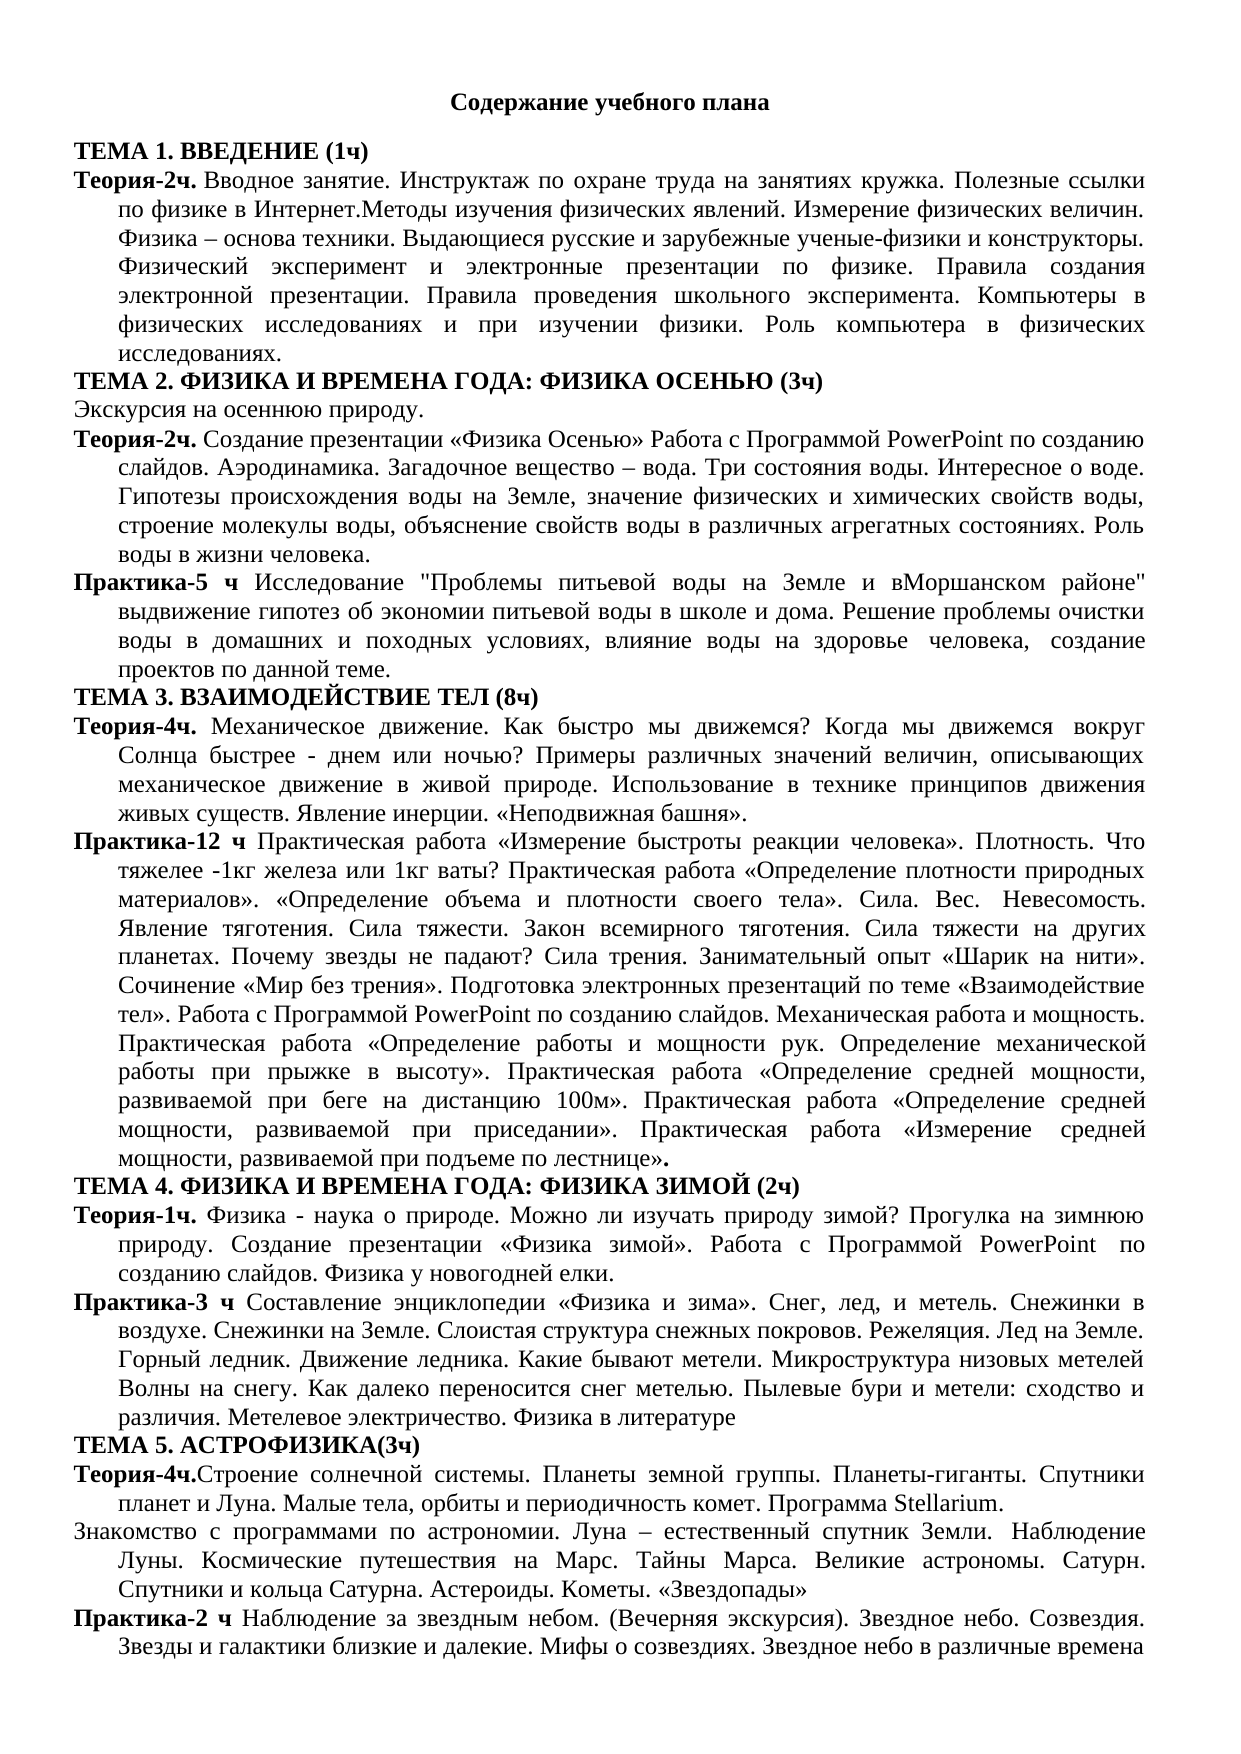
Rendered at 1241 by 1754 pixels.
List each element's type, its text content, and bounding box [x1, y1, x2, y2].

text Знакомство с программами по астрономии. Луна – естественный спутник Земли. Наблюдение Луны. Космические путешествия на Марс. Тайны Марса. Великие астрономы. Сатурн. Спутники и кольца Сатурна. Астероиды. Кометы. «Звездопады» [73, 1516, 1146, 1603]
text Теория-4ч. Механическое движение. Как быстро мы движемся? Когда мы движемся вокруг Солнца быстрее - днем или ночью? Примеры различных значений величин, описывающих механическое движение в живой природе. Использование в технике принципов движения живых существ. Явление инерции. «Неподвижная башня». [73, 711, 1145, 826]
text Теория-2ч. Вводное занятие. Инструктаж по охране труда на занятиях кружка. Полезные ссылки по физике в Интернет.Методы изучения физических явлений. Измерение физических величин. Физика – основа техники. Выдающиеся русские и зарубежные ученые-физики и конструкторы. Физический эксперимент и электронные презентации по физике. Правила создания электронной презентации. Правила проведения школьного эксперимента. Компьютеры в физических исследованиях и при изучении физики. Роль компьютера в физических исследованиях. [73, 165, 1146, 366]
subtitle ТЕМА 2. ФИЗИКА И ВРЕМЕНА ГОДА: ФИЗИКА ОСЕНЬЮ (3ч) [73, 367, 1157, 395]
text Практика-3 ч Составление энциклопедии «Физика и зима». Снег, лед, и метель. Снежинки в воздухе. Снежинки на Земле. Слоистая структура снежных покровов. Режеляция. Лед на Земле. Горный ледник. Движение ледника. Какие бывают метели. Микроструктура низовых метелей Волны на снегу. Как далеко переносится снег метелью. Пылевые бури и метели: сходство и различия. Метелевое электричество. Физика в литературе [73, 1287, 1145, 1430]
text Практика-2 ч Наблюдение за звездным небом. (Вечерняя экскурсия). Звездное небо. Созвездия. Звезды и галактики близкие и далекие. Мифы о созвездиях. Звездное небо в различные времена [73, 1603, 1146, 1660]
text Теория-1ч. Физика - наука о природе. Можно ли изучать природу зимой? Прогулка на зимнюю природу. Создание презентации «Физика зимой». Работа с Программой PowerPoint по созданию слайдов. Физика у новогодней елки. [73, 1200, 1145, 1287]
text Теория-2ч. Создание презентации «Физика Осенью» Работа с Программой PowerPoint по созданию слайдов. Аэродинамика. Загадочное вещество – вода. Три состояния воды. Интересное о воде. Гипотезы происхождения воды на Земле, значение физических и химических свойств воды, строение молекулы воды, объяснение свойств воды в различных агрегатных состояниях. Роль воды в жизни человека. [73, 424, 1146, 567]
subtitle ТЕМА 4. ФИЗИКА И ВРЕМЕНА ГОДА: ФИЗИКА ЗИМОЙ (2ч) [73, 1172, 1157, 1200]
text Экскурсия на осеннюю природу. [73, 395, 1157, 424]
subtitle ТЕМА 3. ВЗАИМОДЕЙСТВИЕ ТЕЛ (8ч) [73, 683, 1157, 711]
text Теория-4ч.Строение солнечной системы. Планеты земной группы. Планеты-гиганты. Спутники планет и Луна. Малые тела, орбиты и периодичность комет. Программа Stellarium. [73, 1459, 1146, 1516]
subtitle ТЕМА 5. АСТРОФИЗИКА(3ч) [73, 1430, 1157, 1459]
text Практика-5 ч Исследование "Проблемы питьевой воды на Земле и вМоршанском районе" выдвижение гипотез об экономии питьевой воды в школе и дома. Решение проблемы очистки воды в домашних и походных условиях, влияние воды на здоровье человека, создание проектов по данной теме. [73, 567, 1146, 682]
subtitle ТЕМА 1. ВВЕДЕНИЕ (1ч) [73, 136, 1157, 165]
text Практика-12 ч Практическая работа «Измерение быстроты реакции человека». Плотность. Что тяжелее -1кг железа или 1кг ваты? Практическая работа «Определение плотности природных материалов». «Определение объема и плотности своего тела». Сила. Вес. Невесомость. Явление тяготения. Сила тяжести. Закон всемирного тяготения. Сила тяжести на других планетах. Почему звезды не падают? Сила трения. Занимательный опыт «Шарик на нити». Сочинение «Мир без трения». Подготовка электронных презентаций по теме «Взаимодействие тел». Работа с Программой PowerPoint по созданию слайдов. Механическая работа и мощность. Практическая работа «Определение работы и мощности рук. Определение механической работы при прыжке в высоту». Практическая работа «Определение средней мощности, развиваемой при беге на дистанцию 100м». Практическая работа «Определение средней мощности, развиваемой при приседании». Практическая работа «Измерение средней мощности, развиваемой при подъеме по лестнице». [73, 826, 1146, 1171]
text Содержание учебного плана [448, 87, 771, 116]
